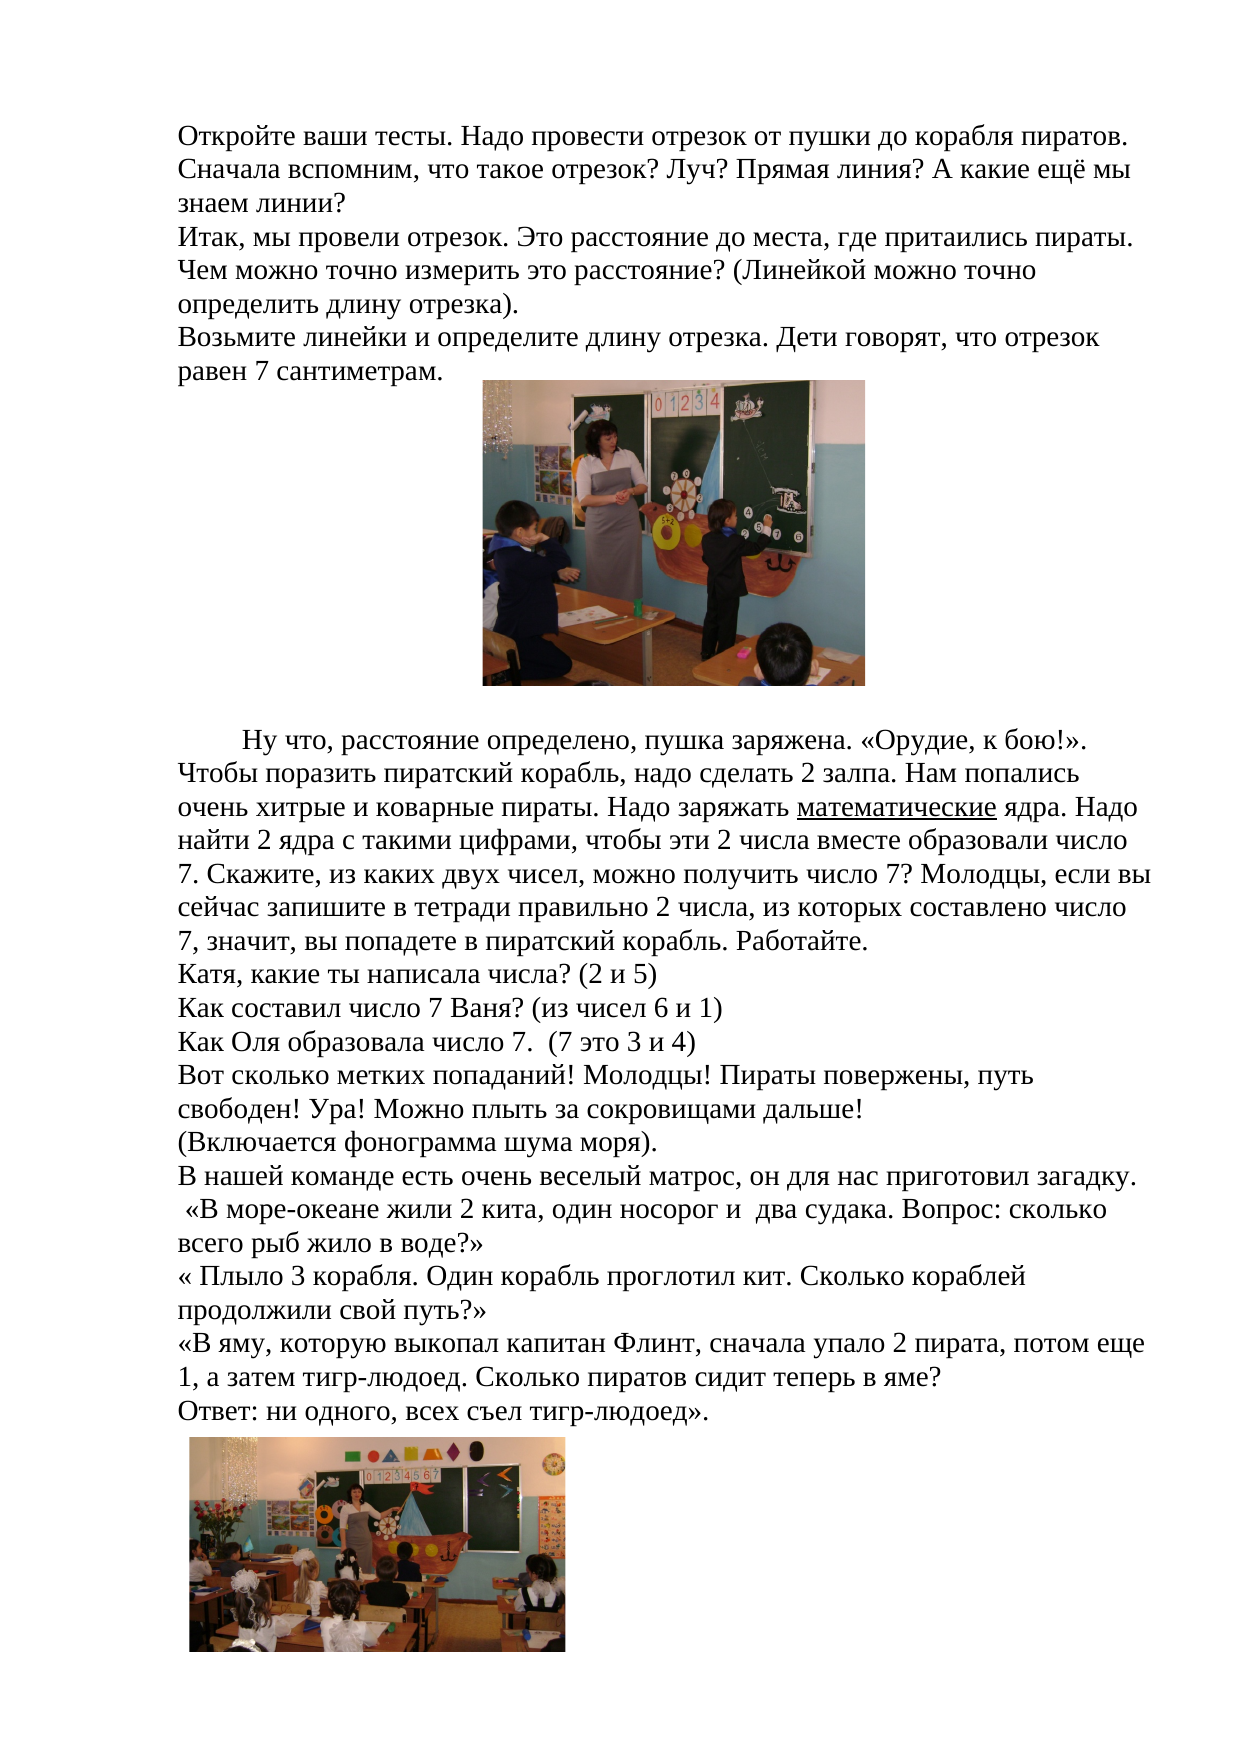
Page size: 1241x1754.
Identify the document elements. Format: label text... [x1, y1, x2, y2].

text « Плыло 3 корабля. Один корабль проглотил кит. Сколько кораблей продолжили свой путь?» [177, 1258, 1152, 1326]
text Ответ: ни одного, всех съел тигр-людоед». [177, 1393, 1152, 1426]
text В нашей команде есть очень веселый матрос, он для нас приготовил загадку. [177, 1158, 1152, 1191]
text Чтобы поразить пиратский корабль, надо сделать 2 залпа. Нам попались очень хитрые и коварные пираты. Надо заряжать математические ядра. Надо найти 2 ядра с такими цифрами, чтобы эти 2 числа вместе образовали число 7. Скажите, из каких двух чисел, можно получить число 7? Молодцы, если вы сейчас запишите в тетради правильно 2 числа, из которых составлено число 7, значит, вы попадете в пиратский корабль. Работайте. [177, 755, 1152, 957]
picture [189, 1437, 566, 1652]
text «В море-океане жили 2 кита, один носорог и два судака. Вопрос: сколько всего рыб жило в воде?» [177, 1191, 1152, 1258]
text Ну что, расстояние определено, пушка заряжена. «Орудие, к бою!». [177, 722, 1152, 755]
text Как Оля образовала число 7. (7 это 3 и 4) [177, 1024, 1152, 1057]
text Вот сколько метких попаданий! Молодцы! Пираты повержены, путь свободен! Ура! Можно плыть за сокровищами дальше! [177, 1057, 1152, 1124]
text «В яму, которую выкопал капитан Флинт, сначала упало 2 пирата, потом еще 1, а затем тигр-людоед. Сколько пиратов сидит теперь в яме? [177, 1326, 1152, 1393]
text Катя, какие ты написала числа? (2 и 5) [177, 957, 1152, 990]
text Как составил число 7 Ваня? (из чисел 6 и 1) [177, 990, 1152, 1024]
text Сначала вспомним, что такое отрезок? Луч? Прямая линия? А какие ещё мы знаем линии? [177, 152, 1152, 219]
text (Включается фонограмма шума моря). [177, 1124, 1152, 1158]
text Откройте ваши тесты. Надо провести отрезок от пушки до корабля пиратов. [177, 118, 1152, 152]
text Возьмите линейки и определите длину отрезка. Дети говорят, что отрезок равен . [177, 319, 1152, 386]
picture [482, 380, 866, 686]
text Итак, мы провели отрезок. Это расстояние до места, где притаились пираты. Чем можно точно измерить это расстояние? (Линейкой можно точно определить длину отрезка). [177, 219, 1152, 319]
